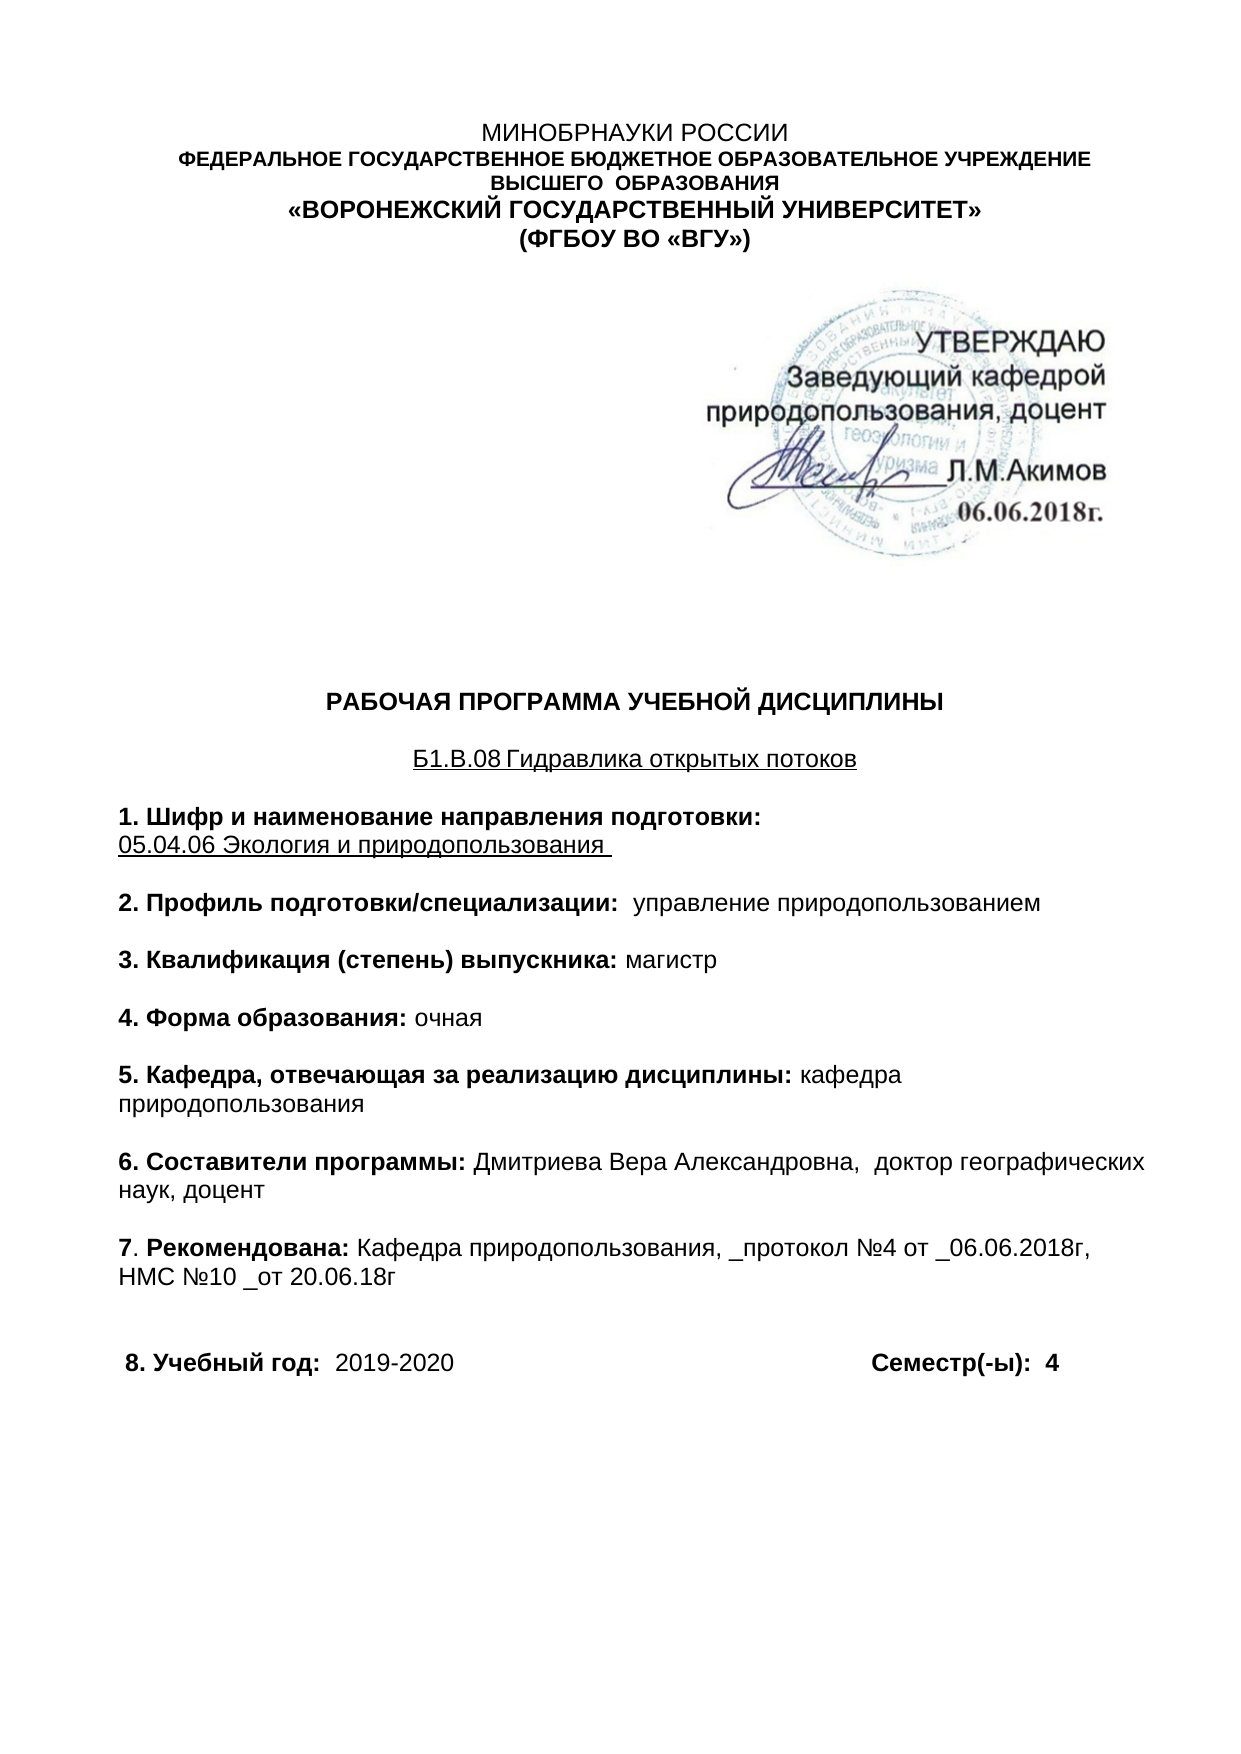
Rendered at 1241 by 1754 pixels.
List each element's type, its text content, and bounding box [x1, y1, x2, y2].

text ВЫСШЕГО ОБРАЗОВАНИЯ [118, 171, 1152, 195]
text «ВОРОНЕЖСКИЙ ГОСУДАРСТВЕННЫЙ УНИВЕРСИТЕТ» [118, 195, 1152, 223]
text 7. Рекомендована: Кафедра природопользования, _протокол №4 от _06.06.2018г, НМС №10 _от 20.06.18г [118, 1233, 1152, 1290]
text Б1.В.08 Гидравлика открытых потоков [118, 744, 1152, 773]
text РАБОЧАЯ ПРОГРАММА УЧЕБНОЙ ДИСЦИПЛИНЫ [118, 687, 1152, 715]
text 8. Учебный год: 2019-2020 Семестр(-ы): 4 [118, 1348, 1152, 1377]
text 6. Составители программы: Дмитриева Вера Александровна, доктор географических наук, доцент [118, 1147, 1152, 1204]
text 1. Шифр и наименование направления подготовки: [118, 802, 1152, 830]
text (ФГБОУ ВО «ВГУ») [118, 223, 1152, 252]
text 4. Форма образования: очная [118, 1003, 1152, 1032]
text 5. Кафедра, отвечающая за реализацию дисциплины: кафедра природопользования [118, 1060, 1152, 1118]
text 05.04.06 Экология и природопользования [118, 830, 1152, 859]
text 2. Профиль подготовки/специализации: управление природопользованием [118, 888, 1152, 917]
text ФЕДЕРАЛЬНОЕ ГОСУДАРСТВЕННОЕ БЮДЖЕТНОЕ ОБРАЗОВАТЕЛЬНОЕ УЧРЕЖДЕНИЕ [118, 147, 1152, 171]
text 3. Квалификация (степень) выпускника: магистр [118, 945, 1152, 974]
text Минобрнауки россии [118, 118, 1152, 147]
picture [701, 281, 1152, 572]
